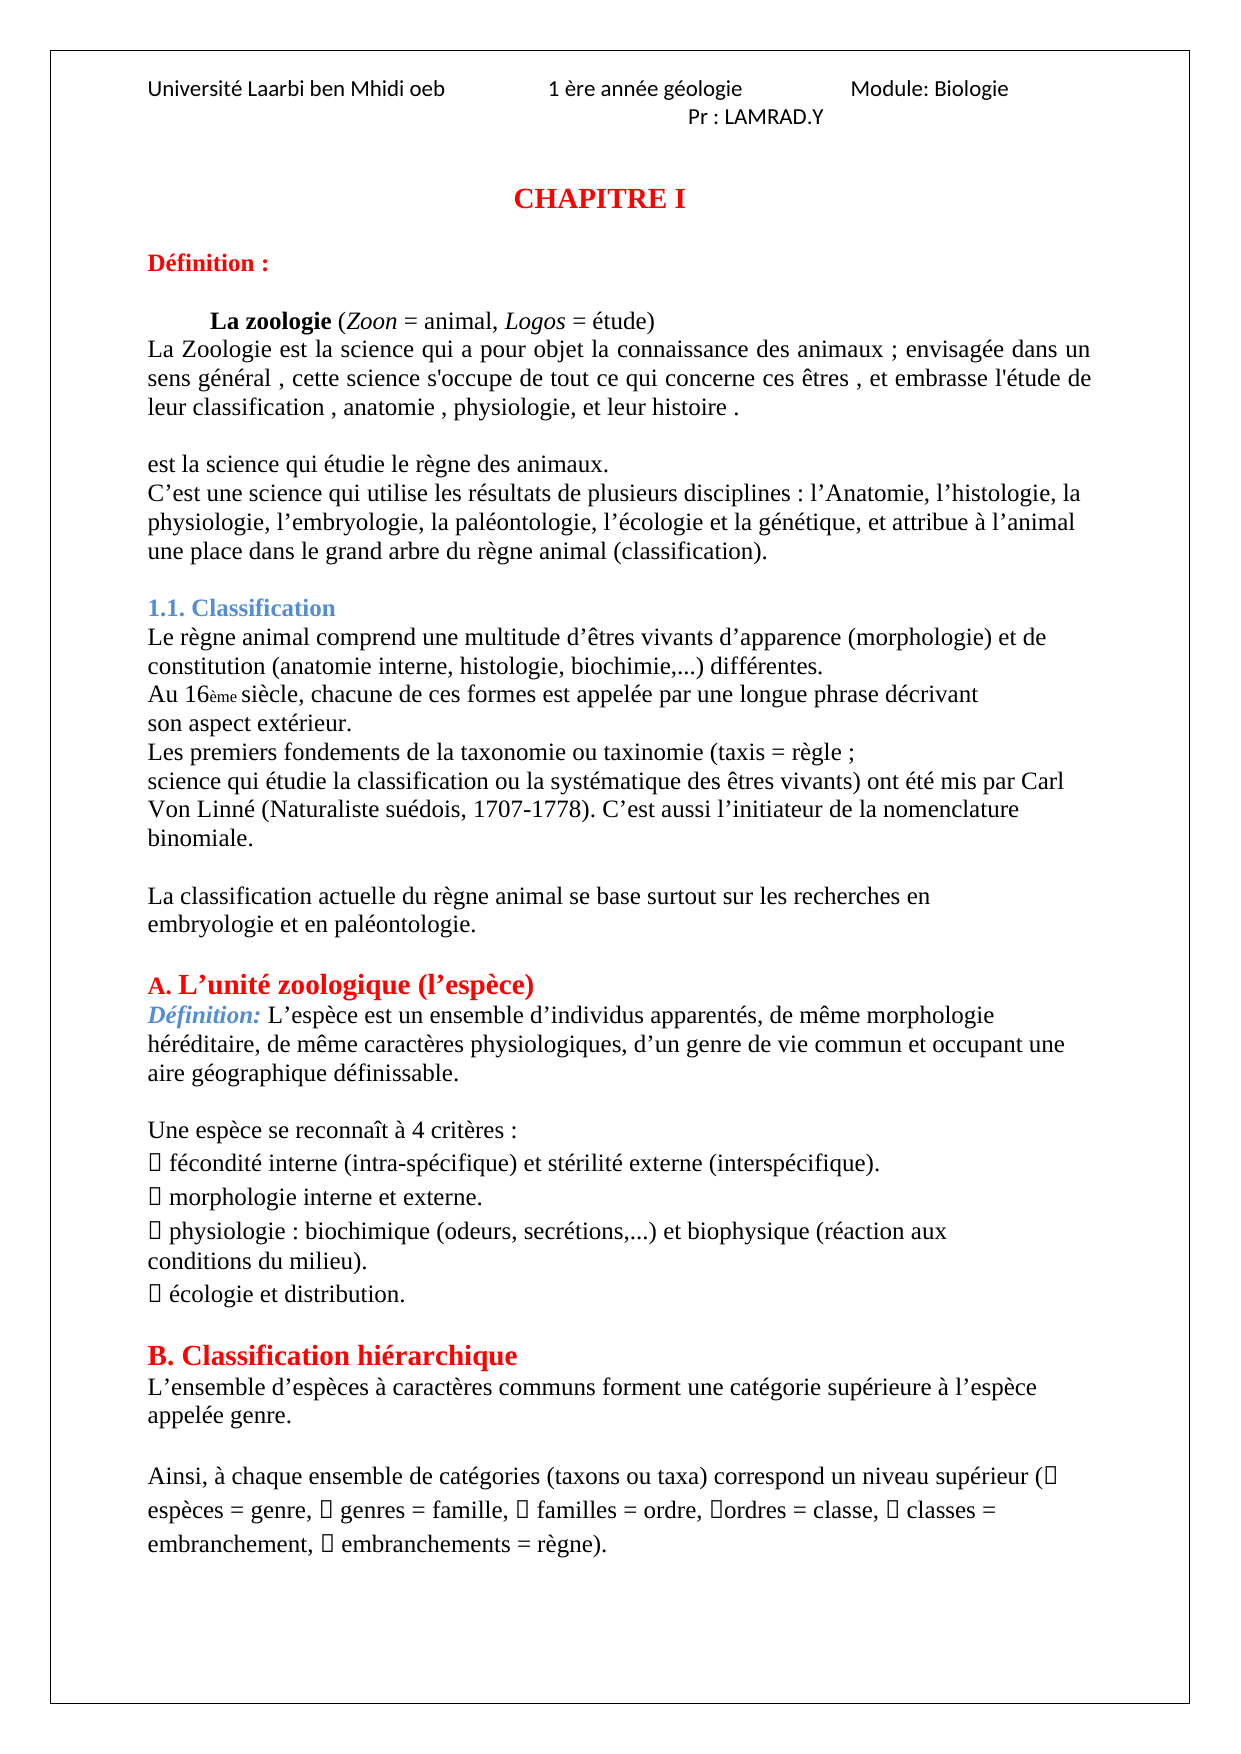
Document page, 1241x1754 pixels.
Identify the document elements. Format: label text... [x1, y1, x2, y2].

text Définition : [147, 248, 1093, 277]
text héréditaire, de même caractères physiologiques, d’un genre de vie commun et occupant une aire géographique définissable. [147, 1029, 1093, 1087]
text CHAPITRE I [147, 181, 1093, 215]
text 1.1. Classification [147, 593, 1093, 622]
text  fécondité interne (intra-spécifique) et stérilité externe (interspécifique). [147, 1144, 1093, 1178]
text Une espèce se reconnaît à 4 critères : [147, 1116, 1093, 1144]
text A. L’unité zoologique (l’espèce) [147, 967, 1093, 1001]
text  physiologie : biochimique (odeurs, secrétions,...) et biophysique (réaction aux [147, 1212, 1093, 1246]
text Le règne animal comprend une multitude d’êtres vivants d’apparence (morphologie) et de constitution (anatomie interne, histologie, biochimie,...) différentes. [147, 622, 1093, 679]
text son aspect extérieur. [147, 708, 1093, 737]
text  morphologie interne et externe. [147, 1178, 1093, 1212]
text L’ensemble d’espèces à caractères communs forment une catégorie supérieure à l’espèce appelée genre. [147, 1372, 1093, 1429]
text La zoologie (Zoon = animal, Logos = étude) [147, 306, 1093, 334]
text B. Classification hiérarchique [147, 1338, 1093, 1372]
text La Zoologie est la science qui a pour objet la connaissance des animaux ; envisagée dans un sens général , cette science s'occupe de tout ce qui concerne ces êtres , et embrasse l'étude de leur classification , anatomie , physiologie, et leur histoire . [147, 334, 1093, 421]
text science qui étudie la classification ou la systématique des êtres vivants) ont été mis par Carl Von Linné (Naturaliste suédois, 1707-1778). C’est aussi l’initiateur de la nomenclature binomiale. [147, 766, 1093, 852]
text Ainsi, à chaque ensemble de catégories (taxons ou taxa) correspond un niveau supérieur ( espèces = genre,  genres = famille,  familles = ordre, ordres = classe,  classes = embranchement,  embranchements = règne). [147, 1458, 1093, 1560]
text La classification actuelle du règne animal se base surtout sur les recherches en [147, 881, 1093, 909]
text  écologie et distribution. [147, 1275, 1093, 1309]
text Au 16ème siècle, chacune de ces formes est appelée par une longue phrase décrivant [147, 679, 1093, 708]
text Définition: L’espèce est un ensemble d’individus apparentés, de même morphologie [147, 1001, 1093, 1029]
text embryologie et en paléontologie. [147, 909, 1093, 938]
text est la science qui étudie le règne des animaux. [147, 449, 1093, 478]
text conditions du milieu). [147, 1246, 1093, 1275]
text Les premiers fondements de la taxonomie ou taxinomie (taxis = règle ; [147, 737, 1093, 766]
text C’est une science qui utilise les résultats de plusieurs disciplines : l’Anatomie, l’histologie, la physiologie, l’embryologie, la paléontologie, l’écologie et la génétique, et attribue à l’animal une place dans le grand arbre du règne animal (classification). [147, 478, 1093, 564]
